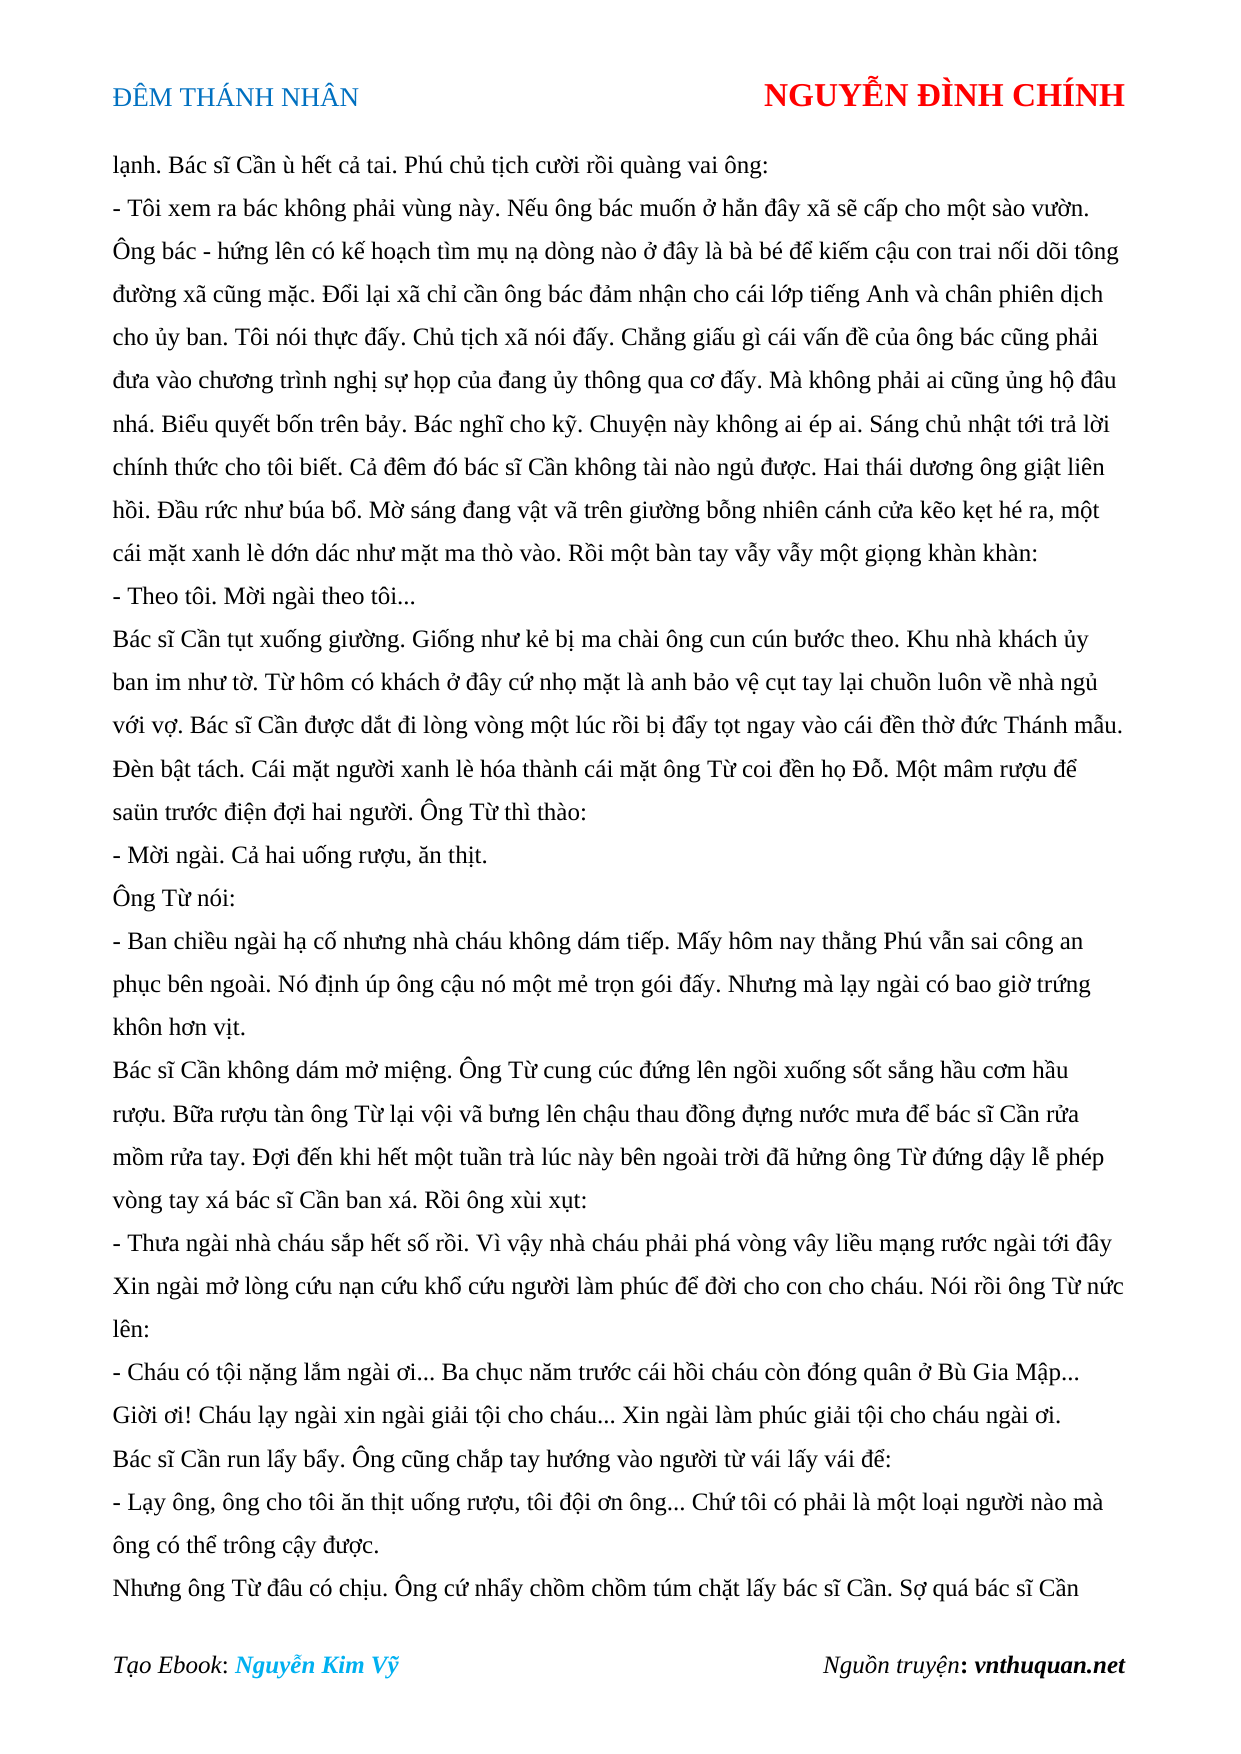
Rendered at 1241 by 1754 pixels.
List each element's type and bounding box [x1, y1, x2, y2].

text [112, 150, 1128, 1602]
